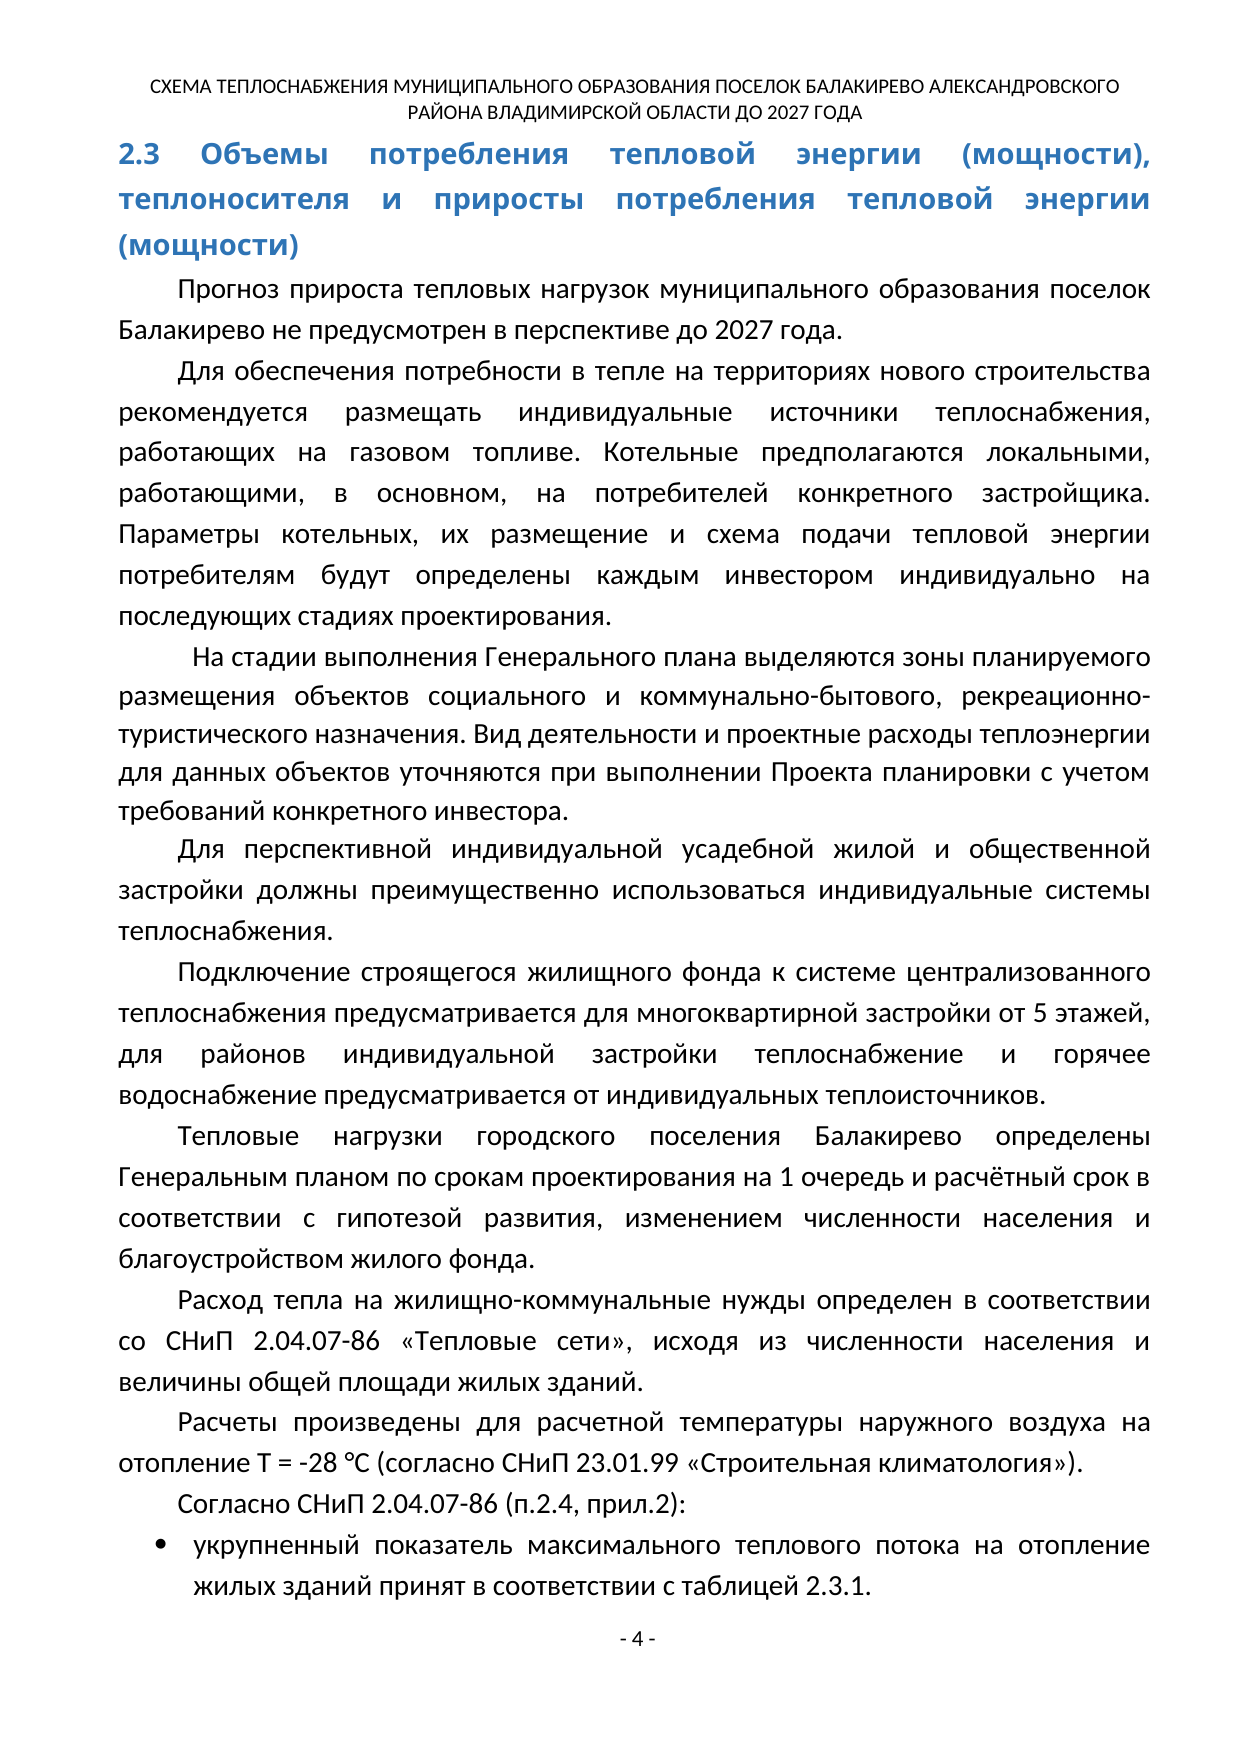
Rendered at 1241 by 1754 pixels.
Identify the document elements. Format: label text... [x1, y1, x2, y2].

text На стадии выполнения Генерального плана выделяются зоны планируемого размещения объектов социального и коммунально-бытового, рекреационно-туристического назначения. Вид деятельности и проектные расходы теплоэнергии для данных объектов уточняются при выполнении Проекта планировки с учетом требований конкретного инвестора. [118, 638, 1152, 828]
text Прогноз прироста тепловых нагрузок муниципального образования поселок Балакирево не предусмотрен в перспективе до 2027 года. [118, 270, 1152, 346]
text Для обеспечения потребности в тепле на территориях нового строительства рекомендуется размещать индивидуальные источники теплоснабжения, работающих на газовом топливе. Котельные предполагаются локальными, работающими, в основном, на потребителей конкретного застройщика. Параметры котельных, их размещение и схема подачи тепловой энергии потребителям будут определены каждым инвестором индивидуально на последующих стадиях проектирования. [118, 352, 1152, 633]
list укрупненный показатель максимального теплового потока на отопление жилых зданий принят в соответствии с таблицей 2.3.1. [156, 1526, 1152, 1603]
subtitle 2.3 Объемы потребления тепловой энергии (мощности), теплоносителя и приросты потребления тепловой энергии (мощности) [118, 133, 1152, 264]
text Расход тепла на жилищно-коммунальные нужды определен в соответствии со СНиП 2.04.07-86 «Тепловые сети», исходя из численности населения и величины общей площади жилых зданий. [118, 1281, 1152, 1398]
text Для перспективной индивидуальной усадебной жилой и общественной застройки должны преимущественно использоваться индивидуальные системы теплоснабжения. [118, 830, 1152, 948]
text Тепловые нагрузки городского поселения Балакирево определены Генеральным планом по срокам проектирования на 1 очередь и расчётный срок в соответствии с гипотезой развития, изменением численности населения и благоустройством жилого фонда. [118, 1117, 1152, 1275]
text Согласно СНиП 2.04.07-86 (п.2.4, прил.2): [118, 1485, 1152, 1521]
text Подключение строящегося жилищного фонда к системе централизованного теплоснабжения предусматривается для многоквартирной застройки от 5 этажей, для районов индивидуальной застройки теплоснабжение и горячее водоснабжение предусматривается от индивидуальных теплоисточников. [118, 953, 1152, 1112]
text Расчеты произведены для расчетной температуры наружного воздуха на отопление Т = -28 °С (согласно СНиП 23.01.99 «Строительная климатология»). [118, 1403, 1152, 1480]
